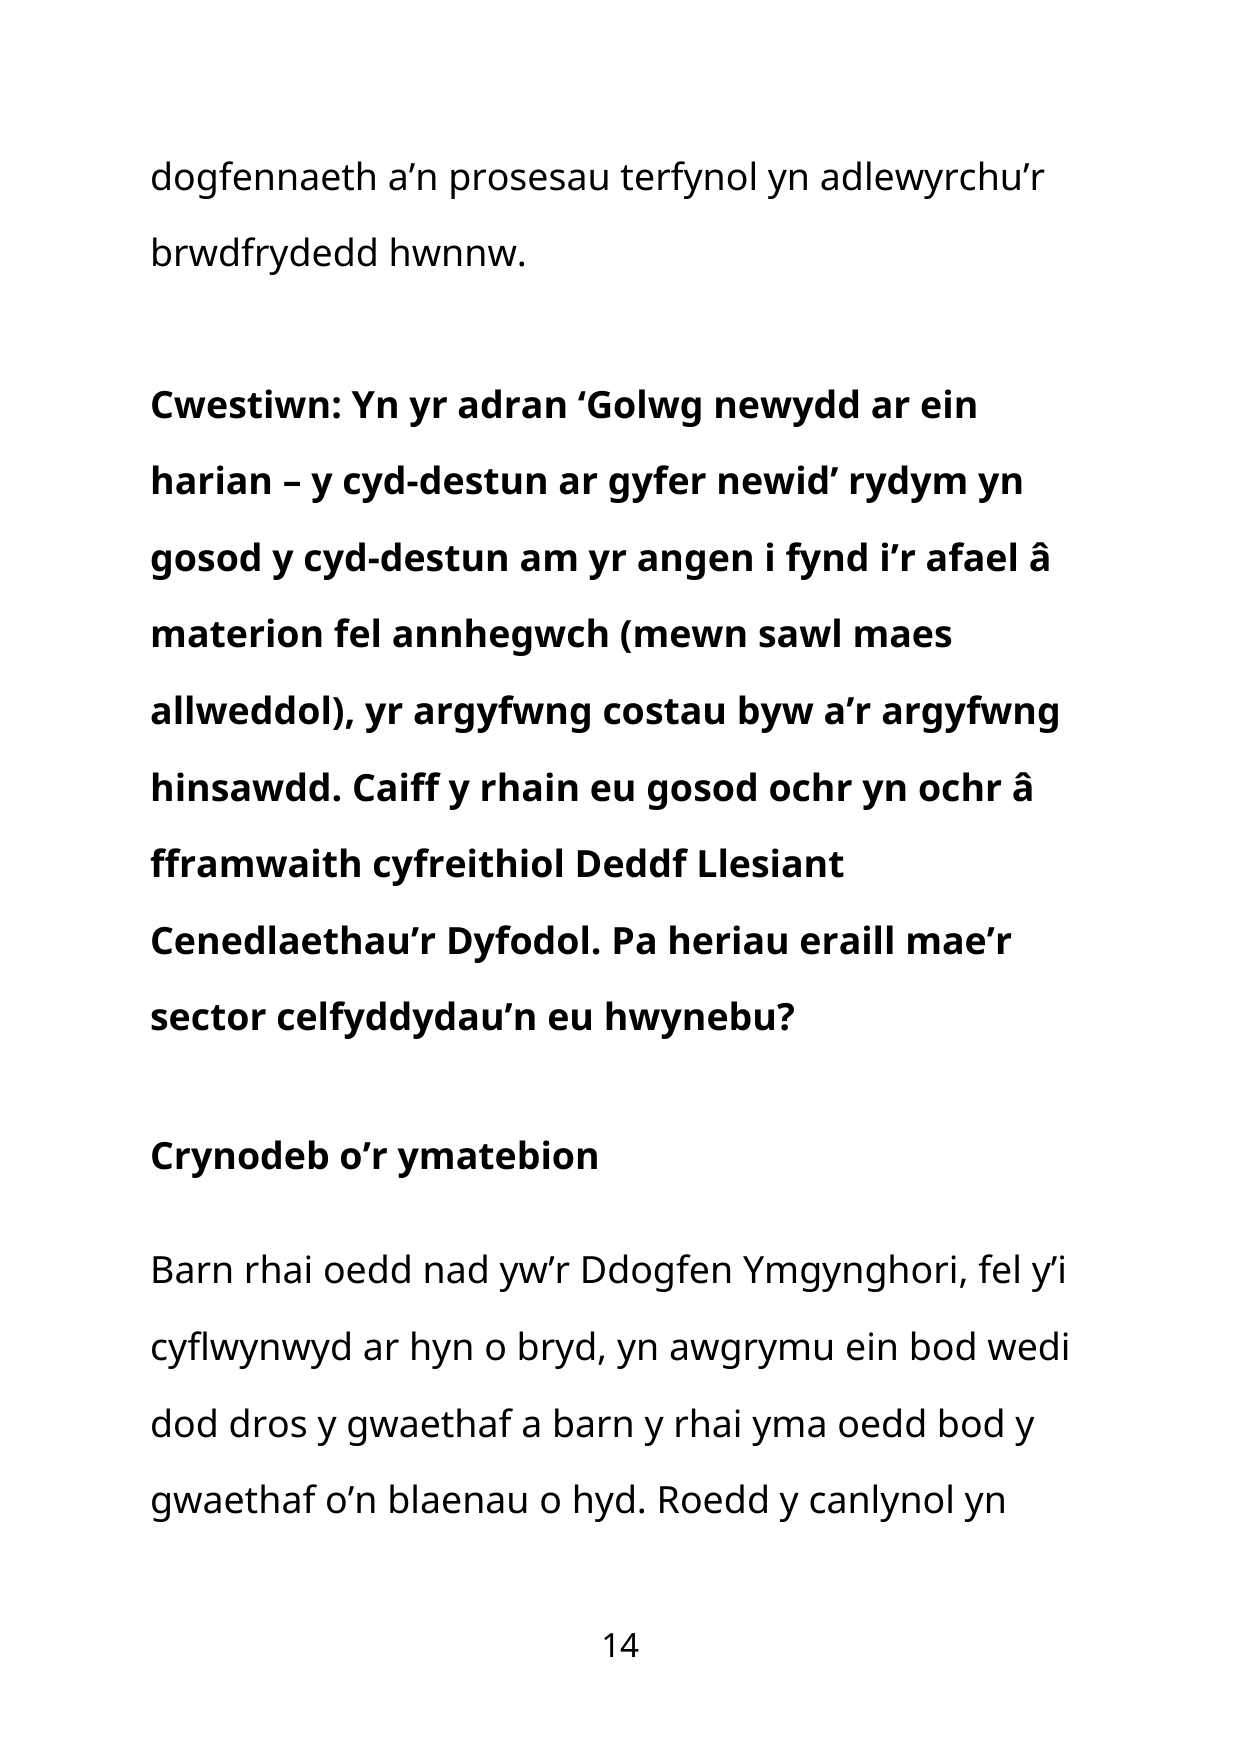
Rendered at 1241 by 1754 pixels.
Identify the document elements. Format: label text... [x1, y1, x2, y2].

subtitle Cwestiwn: Yn yr adran ‘Golwg newydd ar ein harian – y cyd-destun ar gyfer newid’ rydym yn gosod y cyd-destun am yr angen i fynd i’r afael â materion fel annhegwch (mewn sawl maes allweddol), yr argyfwng costau byw a’r argyfwng hinsawdd. Caiff y rhain eu gosod ochr yn ochr â fframwaith cyfreithiol Deddf Llesiant Cenedlaethau’r Dyfodol. Pa heriau eraill mae’r sector celfyddydau’n eu hwynebu? [150, 378, 1090, 1042]
text Crynodeb o’r ymatebion [150, 1130, 1090, 1181]
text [150, 1244, 1090, 1524]
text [150, 150, 1090, 278]
